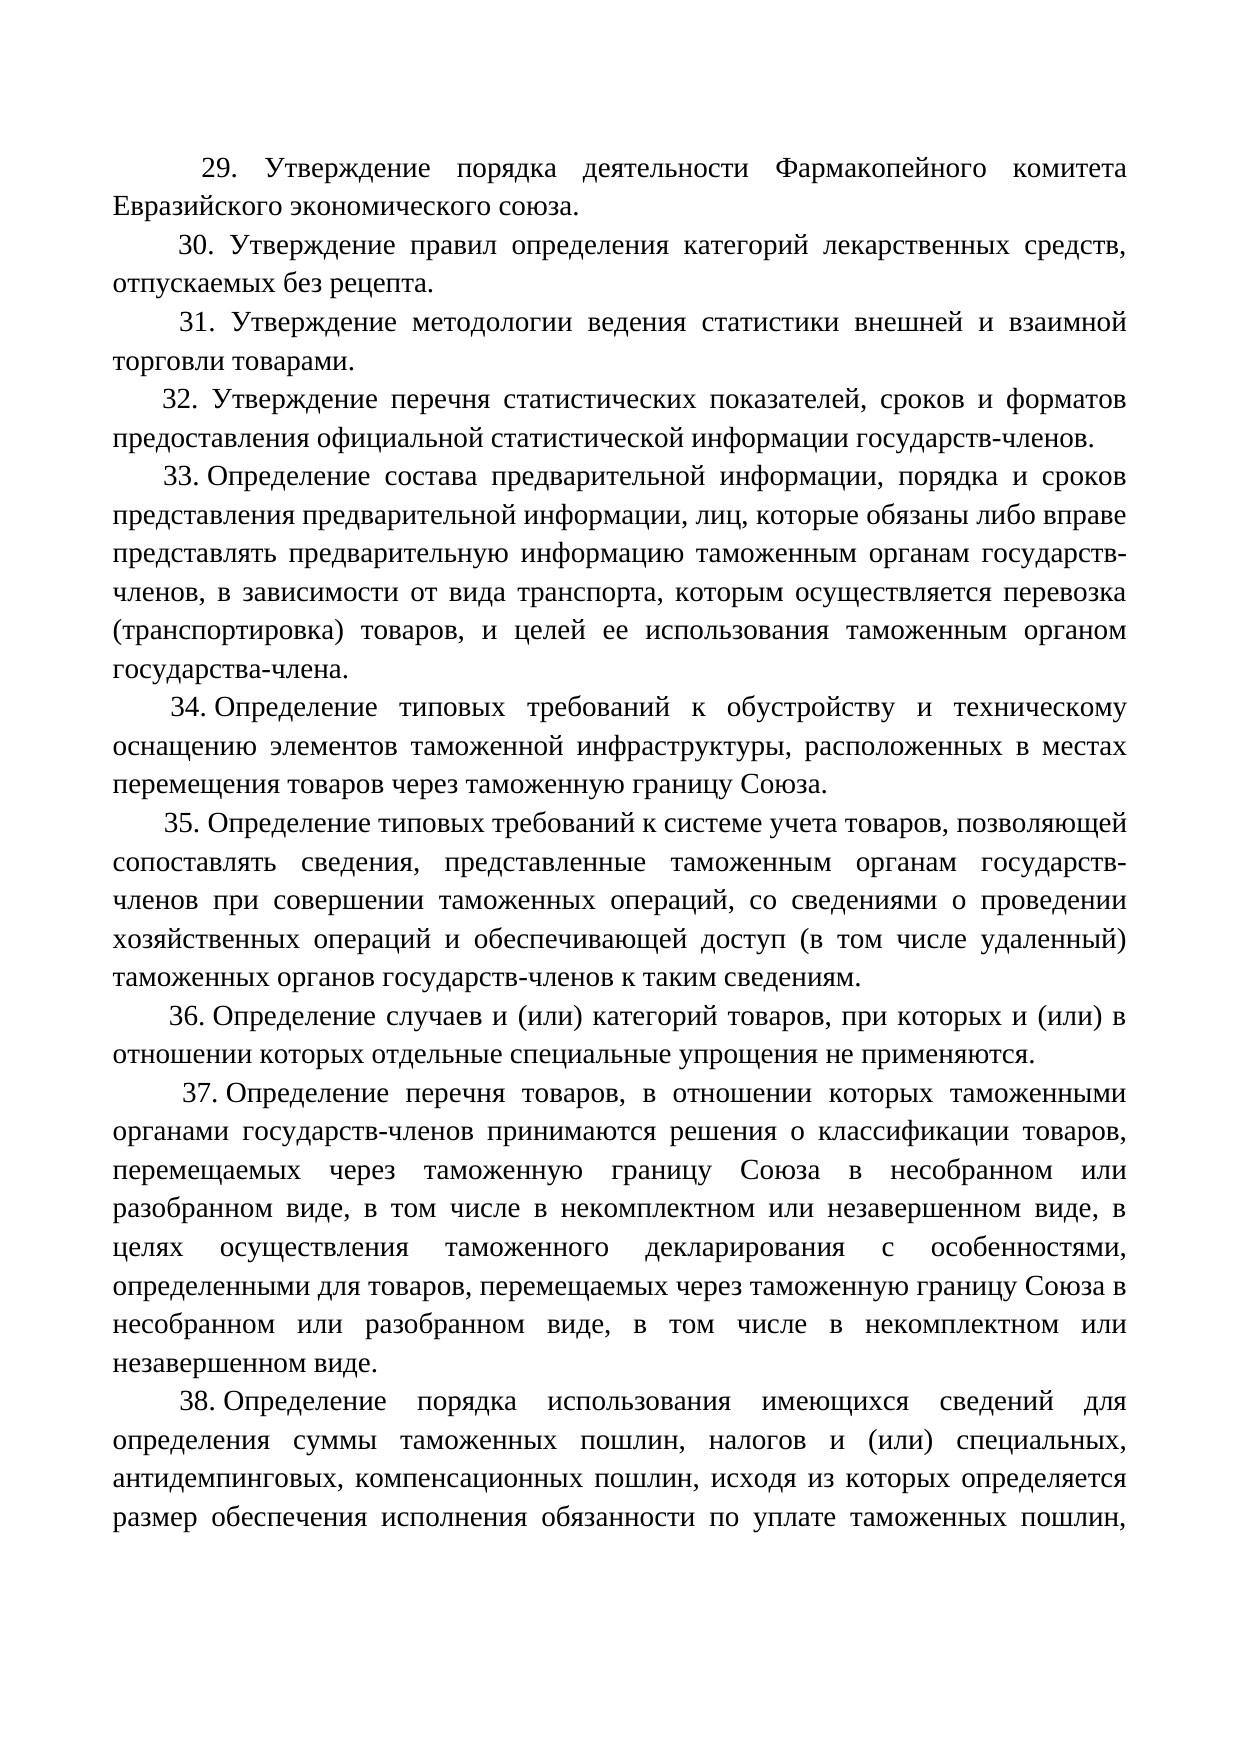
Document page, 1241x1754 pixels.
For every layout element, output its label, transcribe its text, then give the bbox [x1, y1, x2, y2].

text 33. Определение состава предварительной информации, порядка и сроков представления предварительной информации, лиц, которые обязаны либо вправе представлять предварительную информацию таможенным органам государств-членов, в зависимости от вида транспорта, которым осуществляется перевозка (транспортировка) товаров, и целей ее использования таможенным органом государства-члена. [112, 458, 1128, 684]
text 35. Определение типовых требований к системе учета товаров, позволяющей сопоставлять сведения, представленные таможенным органам государств-членов при совершении таможенных операций, со сведениями о проведении хозяйственных операций и обеспечивающей доступ (в том числе удаленный) таможенных органов государств-членов к таким сведениям. [112, 805, 1128, 993]
text 36. Определение случаев и (или) категорий товаров, при которых и (или) в отношении которых отдельные специальные упрощения не применяются. [112, 998, 1128, 1070]
text 29. Утверждение порядка деятельности Фармакопейного комитета Евразийского экономического союза. [112, 150, 1128, 222]
text 32. Утверждение перечня статистических показателей, сроков и форматов предоставления официальной статистической информации государств-членов. [112, 381, 1128, 453]
text 31. Утверждение методологии ведения статистики внешней и взаимной торговли товарами. [112, 304, 1128, 376]
text 34. Определение типовых требований к обустройству и техническому оснащению элементов таможенной инфраструктуры, расположенных в местах перемещения товаров через таможенную границу Союза. [112, 689, 1128, 800]
text 37. Определение перечня товаров, в отношении которых таможенными органами государств-членов принимаются решения о классификации товаров, перемещаемых через таможенную границу Союза в несобранном или разобранном виде, в том числе в некомплектном или незавершенном виде, в целях осуществления таможенного декларирования с особенностями, определенными для товаров, перемещаемых через таможенную границу Союза в несобранном или разобранном виде, в том числе в некомплектном или незавершенном виде. [112, 1075, 1128, 1378]
text 30. Утверждение правил определения категорий лекарственных средств, отпускаемых без рецепта. [112, 227, 1128, 299]
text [112, 1383, 1128, 1532]
